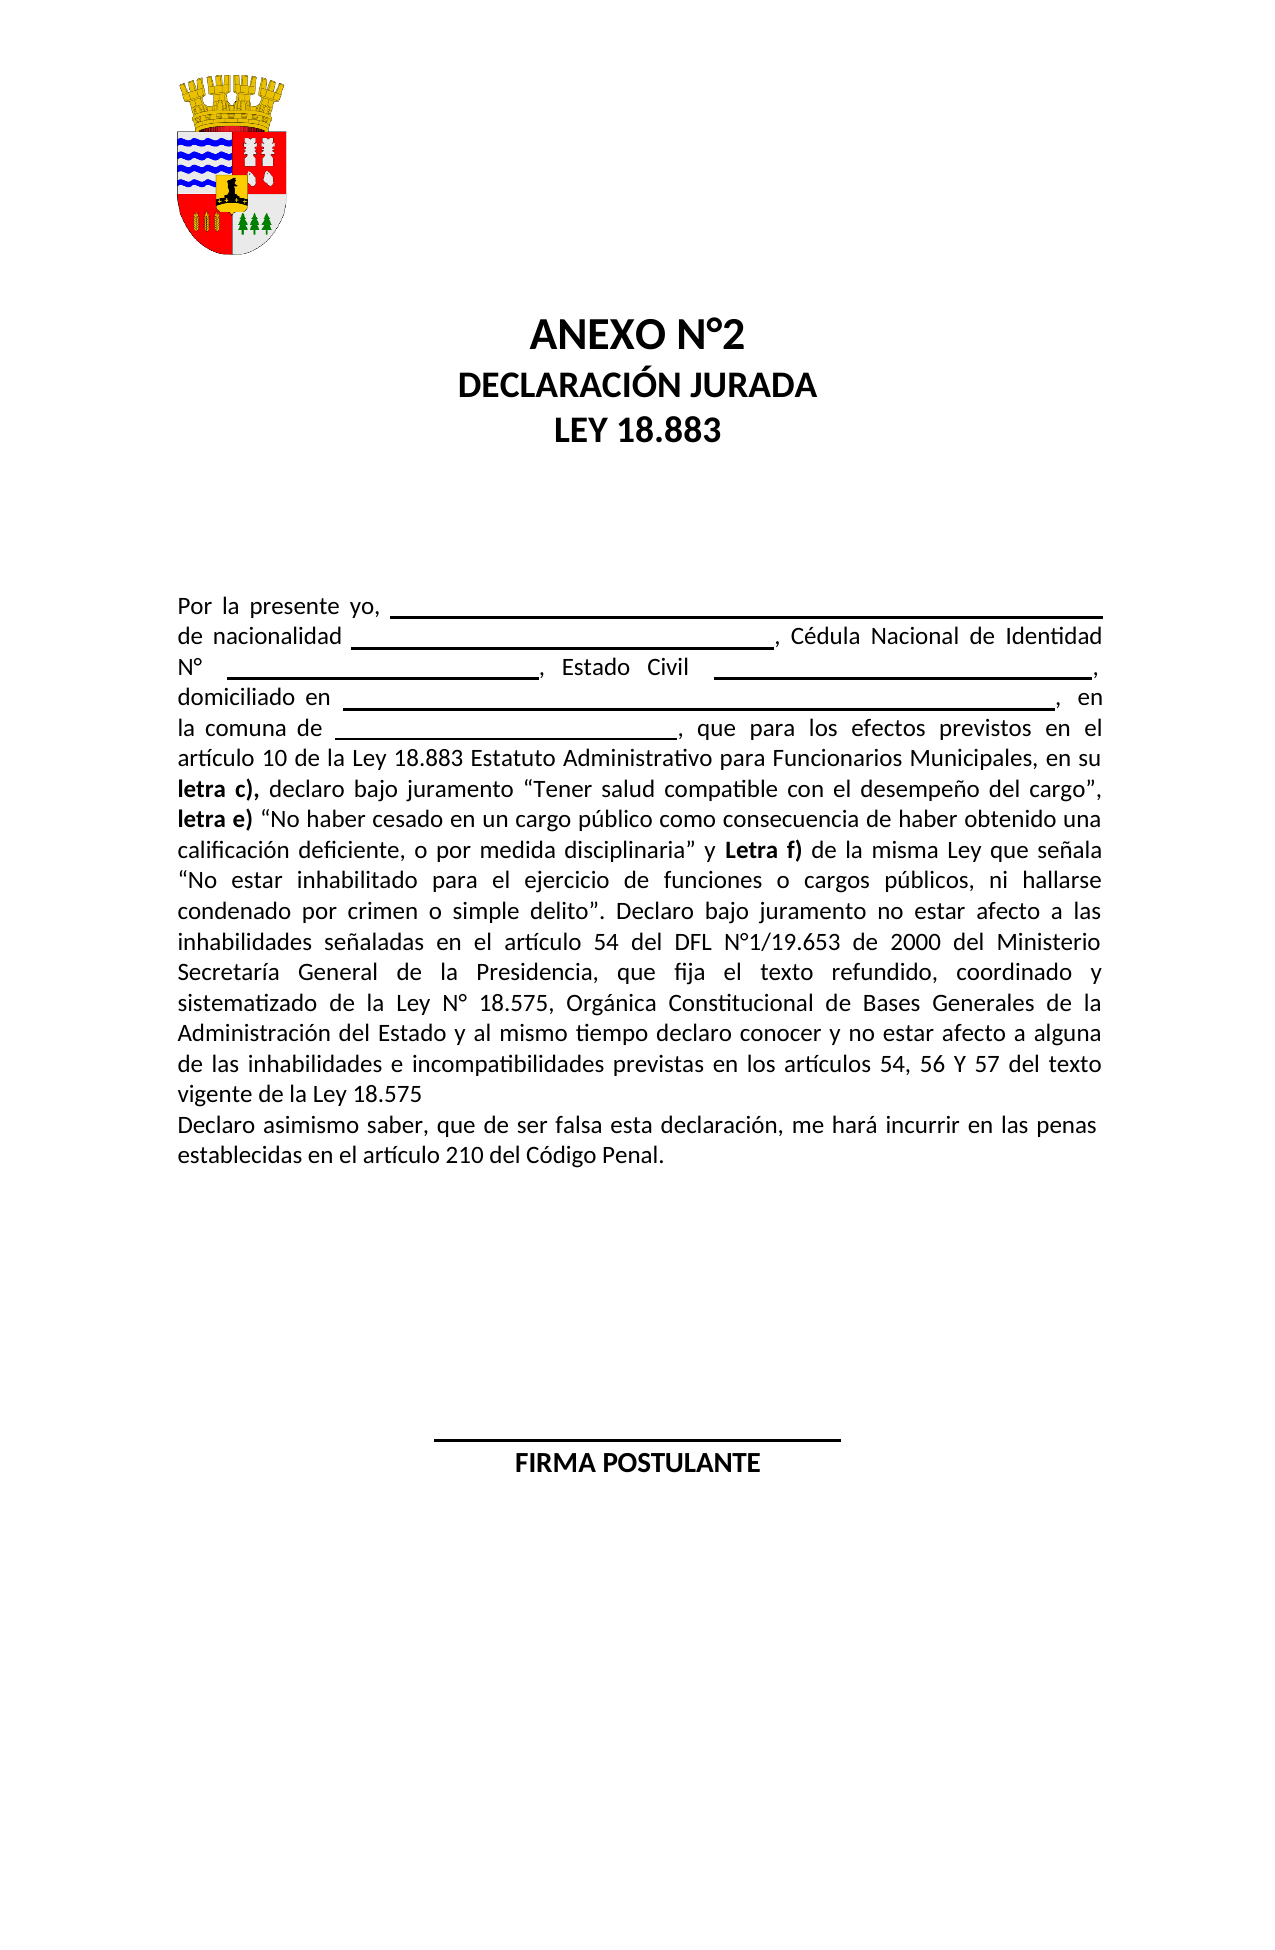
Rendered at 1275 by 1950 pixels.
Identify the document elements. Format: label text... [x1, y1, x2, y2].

title FIRMA POSTULANTE [177, 1441, 1099, 1480]
picture [177, 75, 287, 255]
text Declaro asimismo saber, que de ser falsa esta declaración, me hará incurrir en las penas establecidas en el artículo 210 del Código Penal. [177, 1109, 1098, 1170]
text ANEXO N°2 DECLARACIÓN JURADA LEY 18.883 [457, 305, 817, 452]
text Por la presente yo, de nacionalidad , Cédula Nacional de Identidad N° , Estado Civil , domiciliado en , en la comuna de , que para los efectos previstos en el artículo 10 de la Ley 18.883 Estatuto Administrativo para Funcionarios Municipales, en su letra c), declaro bajo juramento “Tener salud compatible con el desempeño del cargo”, letra e) “No haber cesado en un cargo público como consecuencia de haber obtenido una calificación deficiente, o por medida disciplinaria” y Letra f) de la misma Ley que señala “No estar inhabilitado para el ejercicio de funciones o cargos públicos, ni hallarse condenado por crimen o simple delito”. Declaro bajo juramento no estar afecto a las inhabilidades señaladas en el artículo 54 del DFL N°1/19.653 de 2000 del Ministerio Secretaría General de la Presidencia, que fija el texto refundido, coordinado y sistematizado de la Ley N° 18.575, Orgánica Constitucional de Bases Generales de la Administración del Estado y al mismo tiempo declaro conocer y no estar afecto a alguna de las inhabilidades e incompatibilidades previstas en los artículos 54, 56 Y 57 del texto vigente de la Ley 18.575 [177, 590, 1103, 1109]
